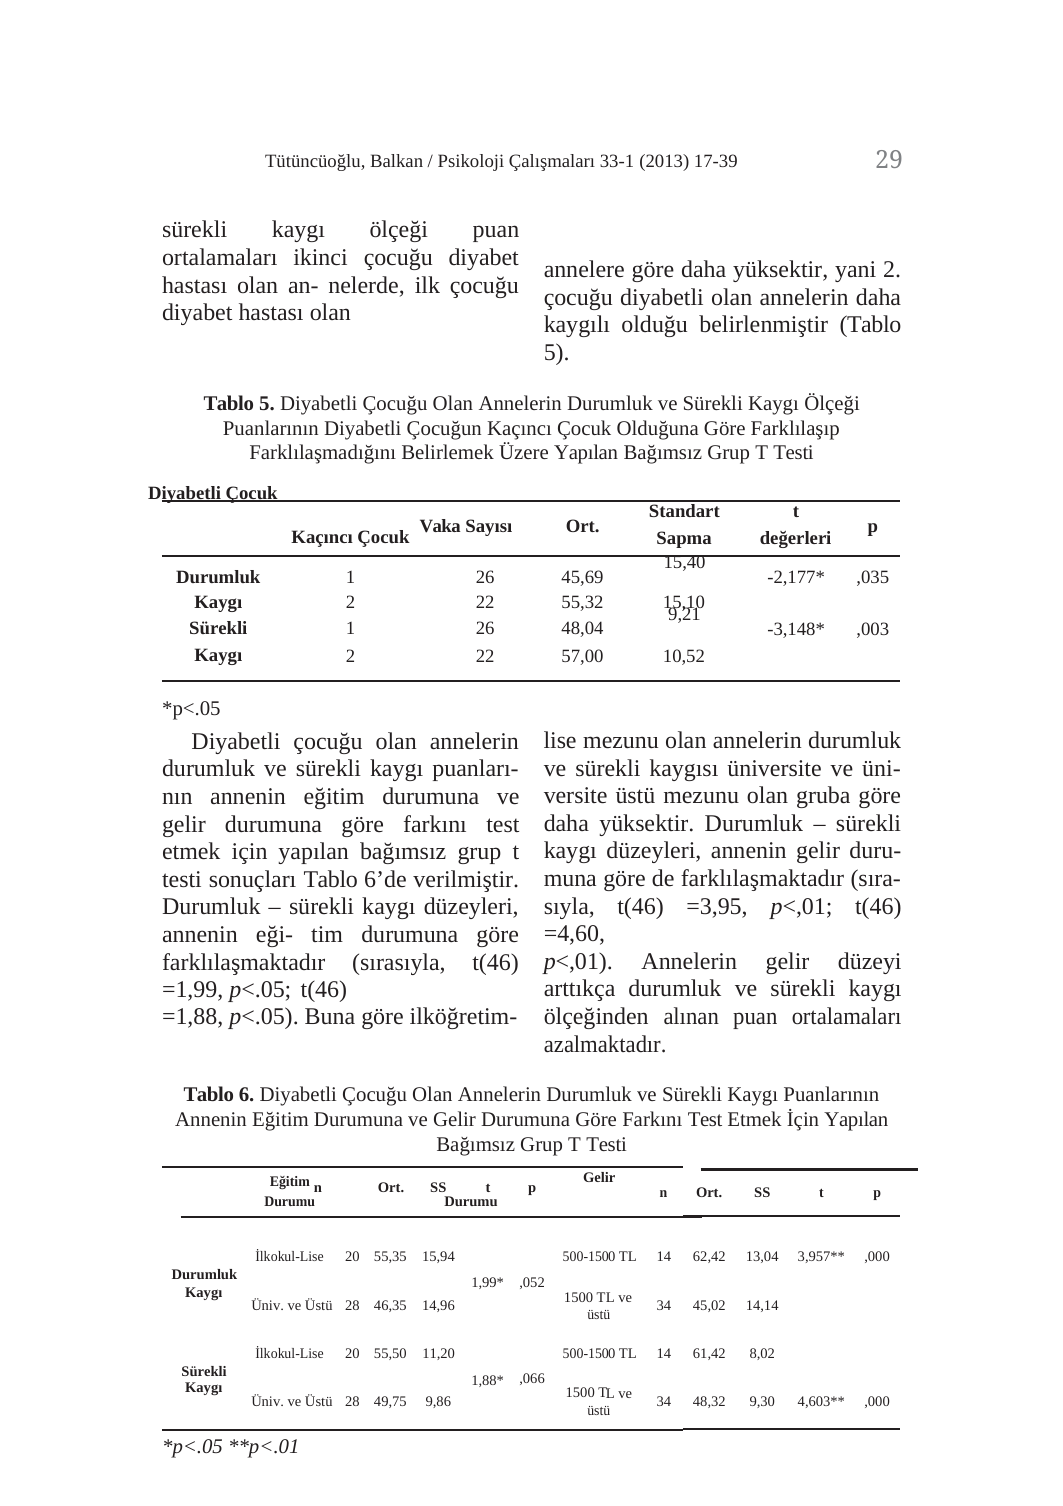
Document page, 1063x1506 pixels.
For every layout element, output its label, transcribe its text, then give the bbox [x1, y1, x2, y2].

text lise mezunu olan annelerin durumluk ve sürekli kaygısı üniversite ve üni- versite üstü mezunu olan gruba göre daha yüksektir. Durumluk – sürekli kaygı düzeyleri, annenin gelir duru- muna göre de farklılaşmaktadır (sıra- sıyla, t(46) =3,95, p<,01; t(46) =4,60, [543, 726, 902, 947]
text Diyabetli Çocuk [148, 482, 415, 503]
text *p<.05 [162, 696, 523, 720]
text *p<.05 **p<.01 [162, 1434, 304, 1458]
text 0 TL [608, 1345, 915, 1362]
text Eğitim [148, 1172, 309, 1189]
text sürekli kaygı ölçeği puan ortalamaları ikinci çocuğu diyabet hastası olan an- nelerde, ilk çocuğu diyabet hastası olan [162, 216, 519, 326]
text Diyabetli çocuğu olan annelerin durumluk ve sürekli kaygı puanları- nın annenin eğitim durumuna ve gelir durumuna göre farkını test etmek için yapılan bağımsız grup t testi sonuçları Tablo 6’de verilmiştir. Durumluk – sürekli kaygı düzeyleri, annenin eği- tim durumuna göre farklılaşmaktadır (sırasıyla, t(46) =1,99, p<.05; t(46) [162, 727, 519, 1003]
text Tablo 6. Diyabetli Çocuğu Olan Annelerin Durumluk ve Sürekli Kaygı Puanlarının Annenin Eğitim Durumuna ve Gelir Durumuna Göre Farkını Test Etmek İçin Yapılan Bağımsız Grup T Testi [174, 1082, 888, 1156]
text L ve [606, 1288, 915, 1305]
text =1,88, p<.05). Buna göre ilköğretim- [162, 1003, 523, 1030]
text L ve [606, 1384, 915, 1401]
text Tablo 5. Diyabetli Çocuğu Olan Annelerin Durumluk ve Sürekli Kaygı Ölçeği Puanlarının Diyabetli Çocuğun Kaçıncı Çocuk Olduğuna Göre Farklılaşıp Farklılaşmadığını Belirlemek Üzere Yapılan Bağımsız Grup T Testi [160, 391, 902, 464]
text 0 TL [608, 1248, 915, 1265]
text annelere göre daha yüksektir, yani 2. çocuğu diyabetli olan annelerin daha kaygılı olduğu belirlenmiştir (Tablo 5). [543, 255, 901, 365]
text Vaka Sayısı Ort. Standart t p [419, 499, 915, 536]
text n Ort. SS t p Gelir [314, 1176, 915, 1197]
text p<,01). Annelerin gelir düzeyi arttıkça durumluk ve sürekli kaygı ölçeğinden alınan puan ortalamaları azalmaktadır. [543, 947, 902, 1057]
text Tütüncüoğlu, Balkan / Psikoloji Çalışmaları 33-1 (2013) 17-39 29 [265, 142, 915, 176]
